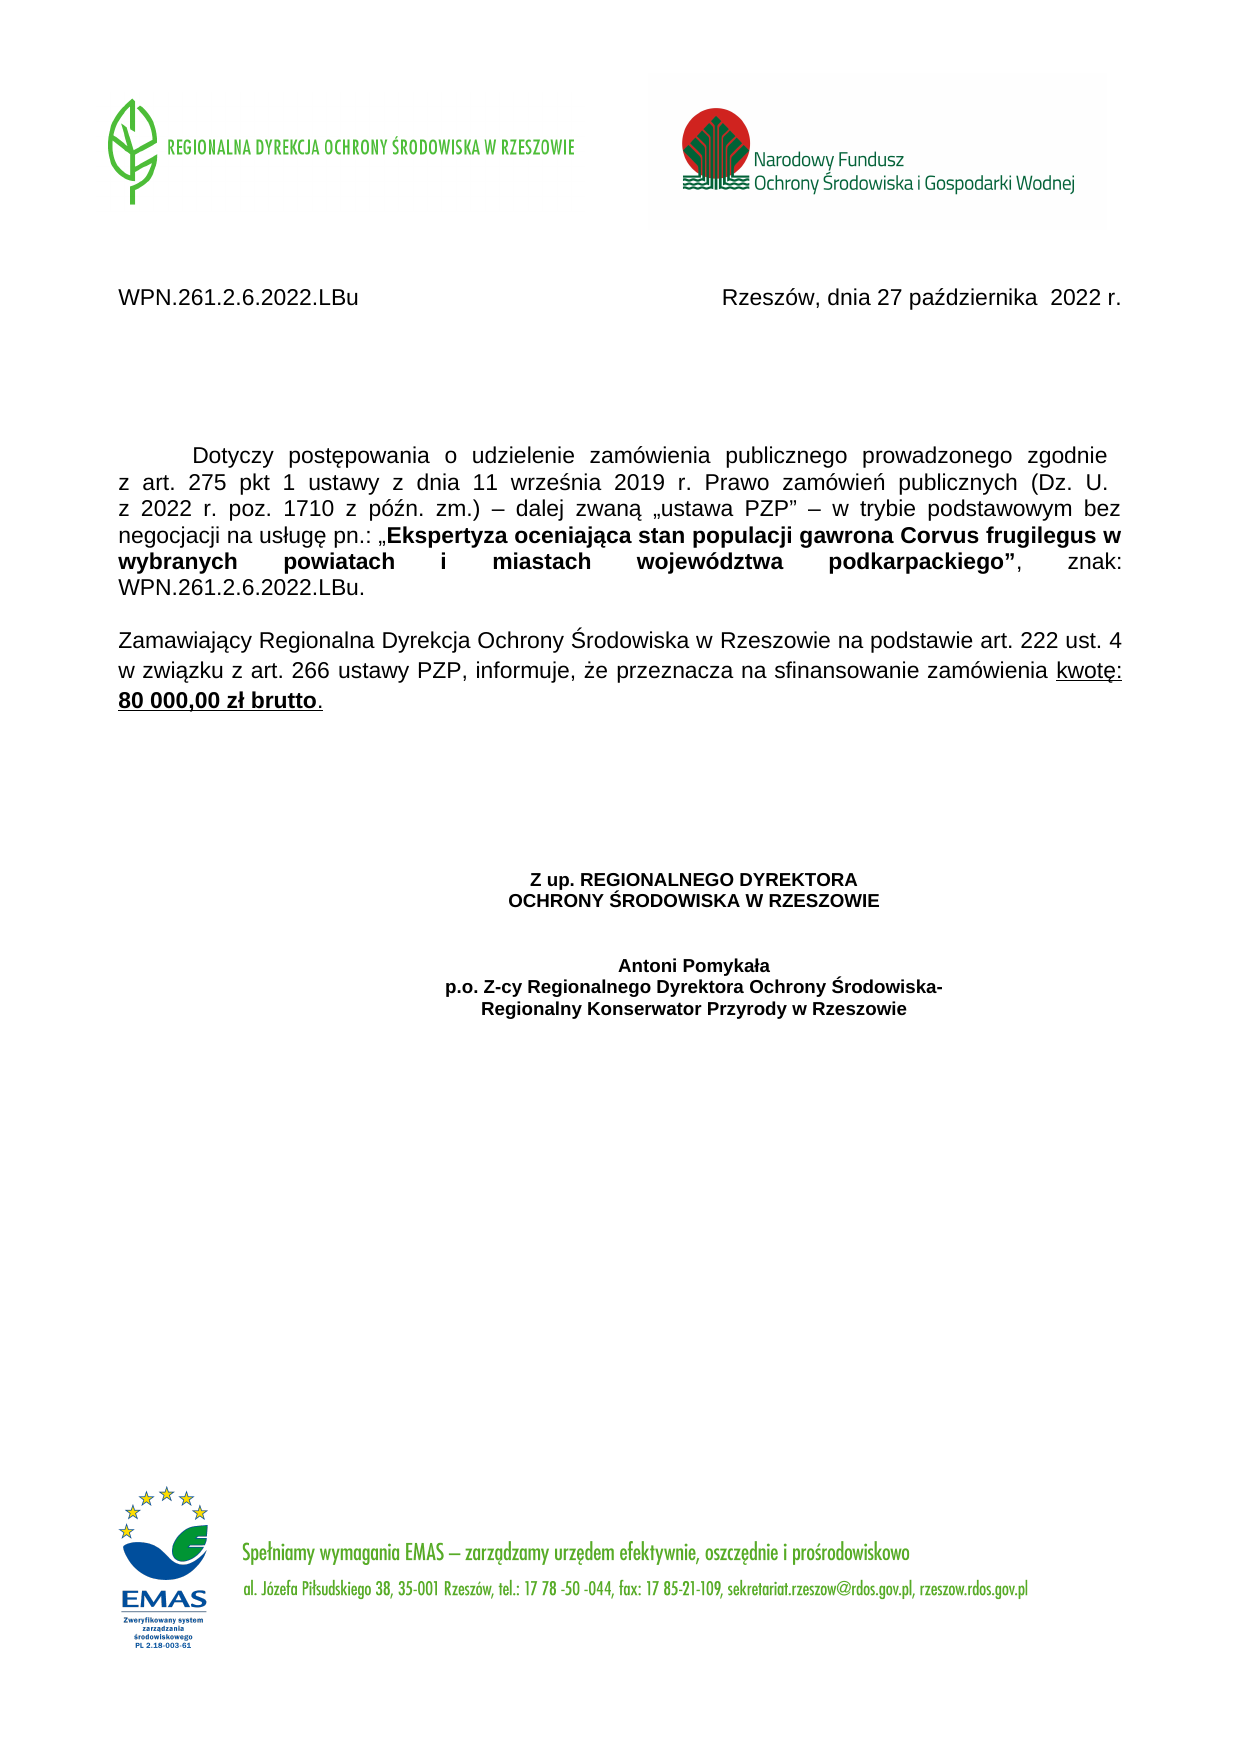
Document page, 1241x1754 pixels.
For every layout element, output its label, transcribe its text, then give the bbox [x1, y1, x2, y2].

text WPN.261.2.6.2022.LBu Rzeszów, dnia 27 października 2022 r. [118, 284, 1122, 311]
text Dotyczy postępowania o udzielenie zamówienia publicznego prowadzonego zgodnie z art. 275 pkt 1 ustawy z dnia 11 września 2019 r. Prawo zamówień publicznych (Dz. U. z 2022 r. poz. 1710 z późn. zm.) – dalej zwaną „ustawa PZP” – w trybie podstawowym bez negocjacji na usługę pn.: „Ekspertyza oceniająca stan populacji gawrona Corvus frugilegus w wybranych powiatach i miastach województwa podkarpackiego”, znak: WPN.261.2.6.2022.LBu. [118, 442, 1122, 601]
text Antoni Pomykała [266, 955, 1122, 976]
text Regionalny Konserwator Przyrody w Rzeszowie [266, 998, 1122, 1019]
text p.o. Z-cy Regionalnego Dyrektora Ochrony Środowiska- [266, 976, 1122, 998]
text OCHRONY ŚRODOWISKA W RZESZOWIE [266, 890, 1122, 912]
picture [96, 92, 586, 212]
text Z up. REGIONALNEGO DYREKTORA [266, 869, 1122, 890]
picture [118, 1485, 1034, 1651]
picture [648, 73, 1108, 230]
text Zamawiający Regionalna Dyrekcja Ochrony Środowiska w Rzeszowie na podstawie art. 222 ust. 4 w związku z art. 266 ustawy PZP, informuje, że przeznacza na sfinansowanie zamówienia kwotę: 80 000,00 zł brutto. [118, 627, 1122, 714]
